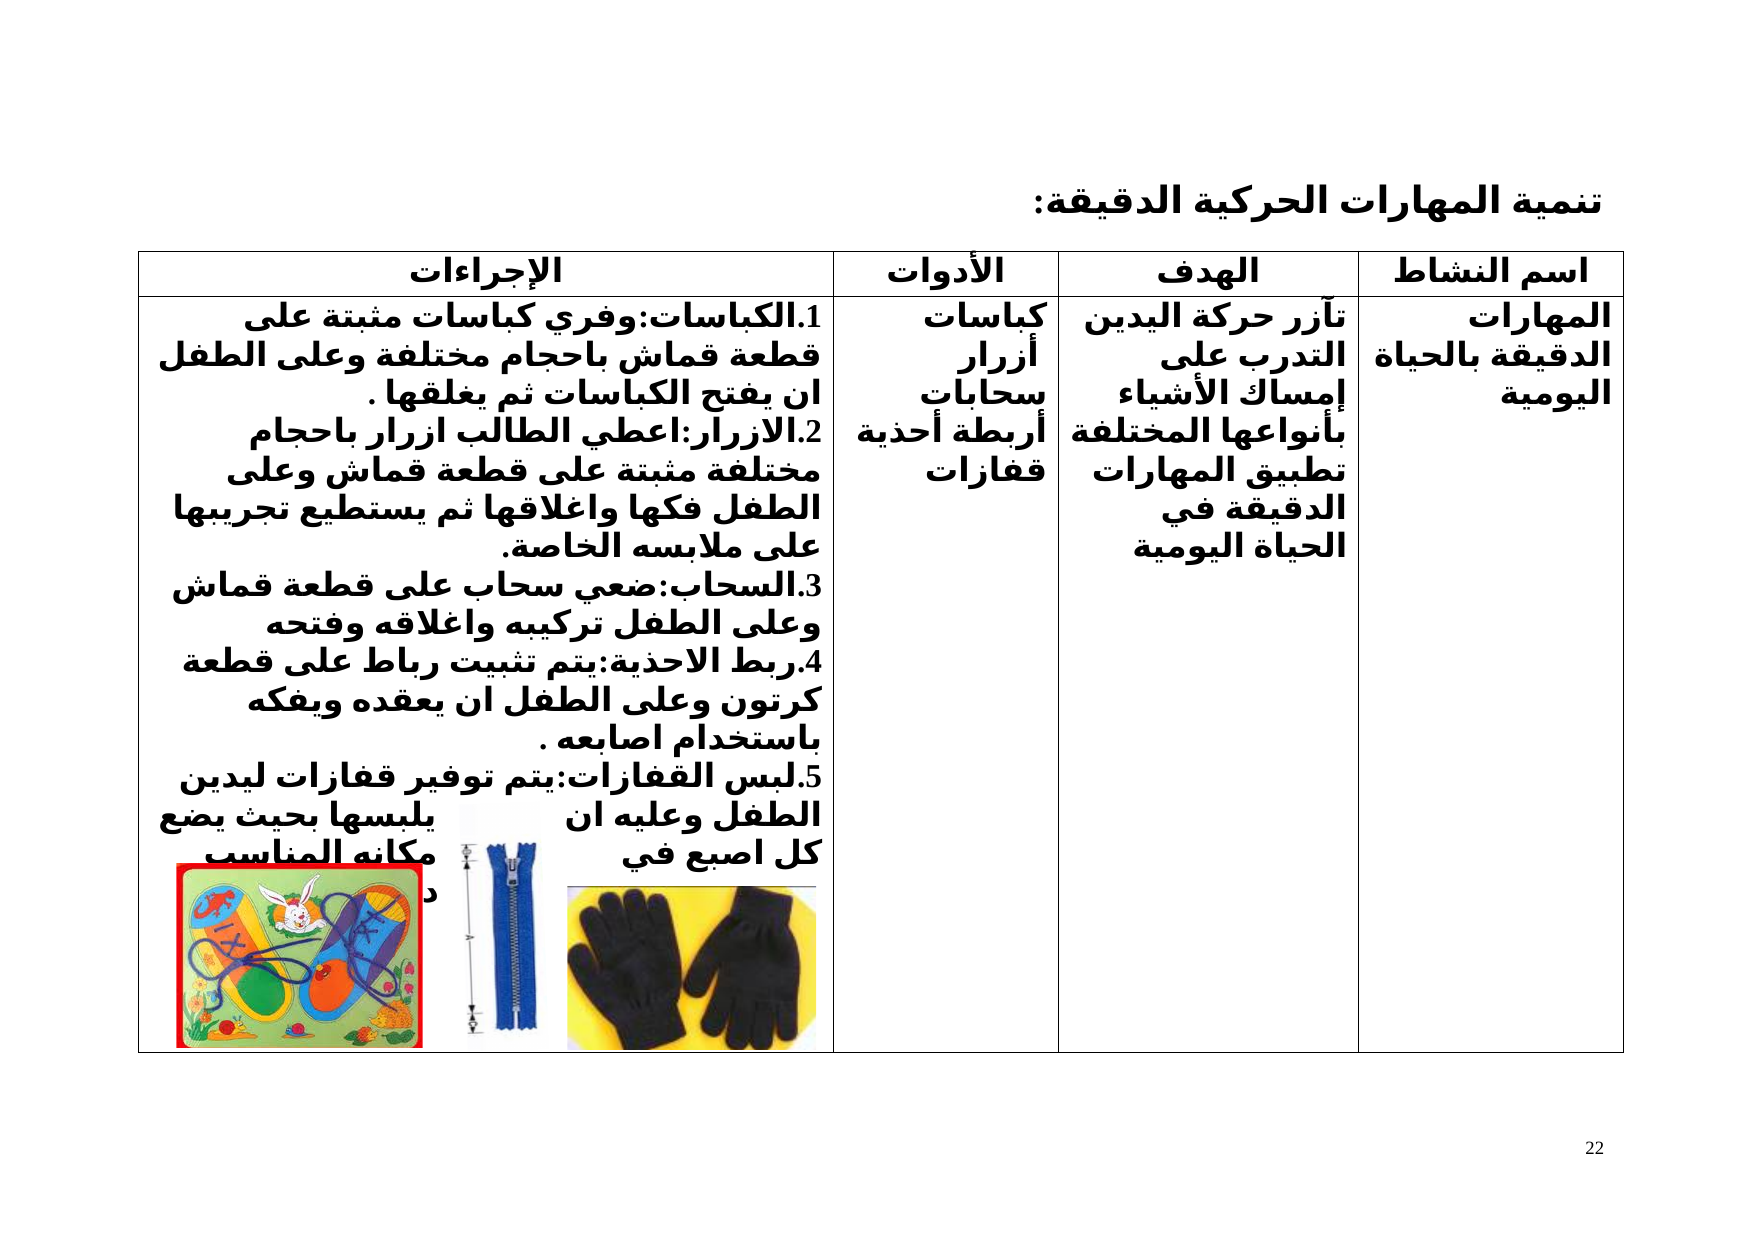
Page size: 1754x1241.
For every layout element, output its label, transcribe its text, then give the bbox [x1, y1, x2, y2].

picture [176, 863, 423, 1048]
table_cell تآزر حركة اليدين التدرب على إمساك الأشياء بأنواعها المختلفة تطبيق المهارات الدقيقة في الحياة اليومية [1059, 297, 1358, 1052]
table_header الهدف [1059, 252, 1358, 296]
table_header الإجراءات [139, 252, 833, 296]
table_cell 1.الكباسات:وفري كباسات مثبتة على قطعة قماش باحجام مختلفة وعلى الطفل ان يفتح الكباسات ثم يغلقها . 2.الازرار:اعطي الطالب ازرار باحجام مختلفة مثبتة على قطعة قماش وعلى الطفل فكها واغلاقها ثم يستطيع تجريبها على ملابسه الخاصة. 3.السحاب:ضعي سحاب على قطعة قماش وعلى الطفل تركيبه واغلاقه وفتحه 4.ربط الاحذية:يتم تثبيت رباط على قطعة كرتون وعلى الطفل ان يعقده ويفكه باستخدام اصابعه . 5.لبس القفازات:يتم توفير قفازات ليدين الطفل وعليه ان يلبسها بحيث يضع كل اصبع في مكانه المناسب داخل القفازات. [139, 297, 833, 1052]
table_cell المهارات الدقيقة بالحياة اليومية [1359, 297, 1623, 1052]
table_header الأدوات [834, 252, 1058, 296]
table_header اسم النشاط [1359, 252, 1623, 296]
text تنمية المهارات الحركية الدقيقة: [150, 179, 1604, 222]
table_cell كباسات أزرار سحابات أربطة أحذية قفازات [834, 297, 1058, 1052]
picture [567, 886, 817, 1049]
